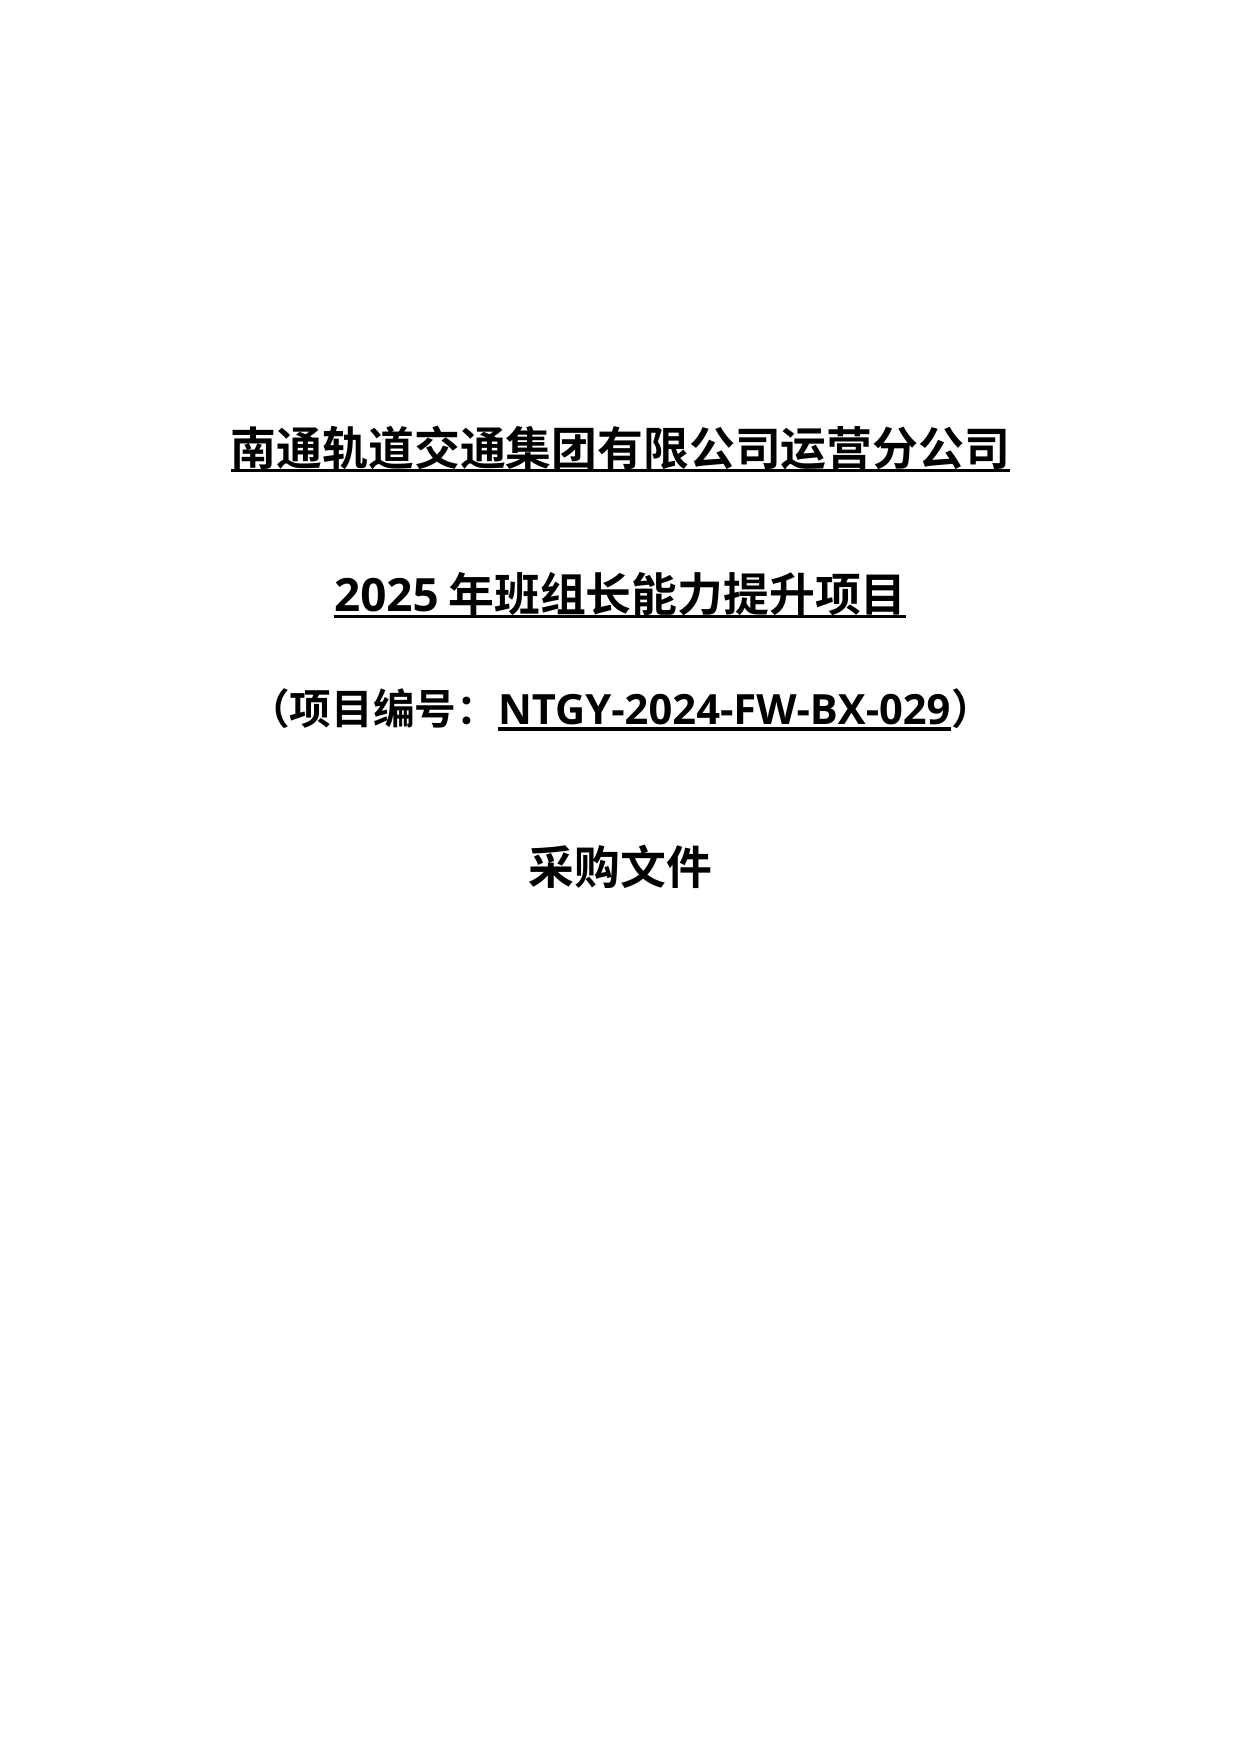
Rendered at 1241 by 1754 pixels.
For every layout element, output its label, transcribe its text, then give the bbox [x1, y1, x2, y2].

text 采购文件 [187, 816, 1053, 913]
text （项目编号：NTGY-2024-FW-BX-029） [187, 673, 1053, 738]
text 南通轨道交通集团有限公司运营分公司2025年班组长能力提升项目 [187, 397, 1053, 640]
